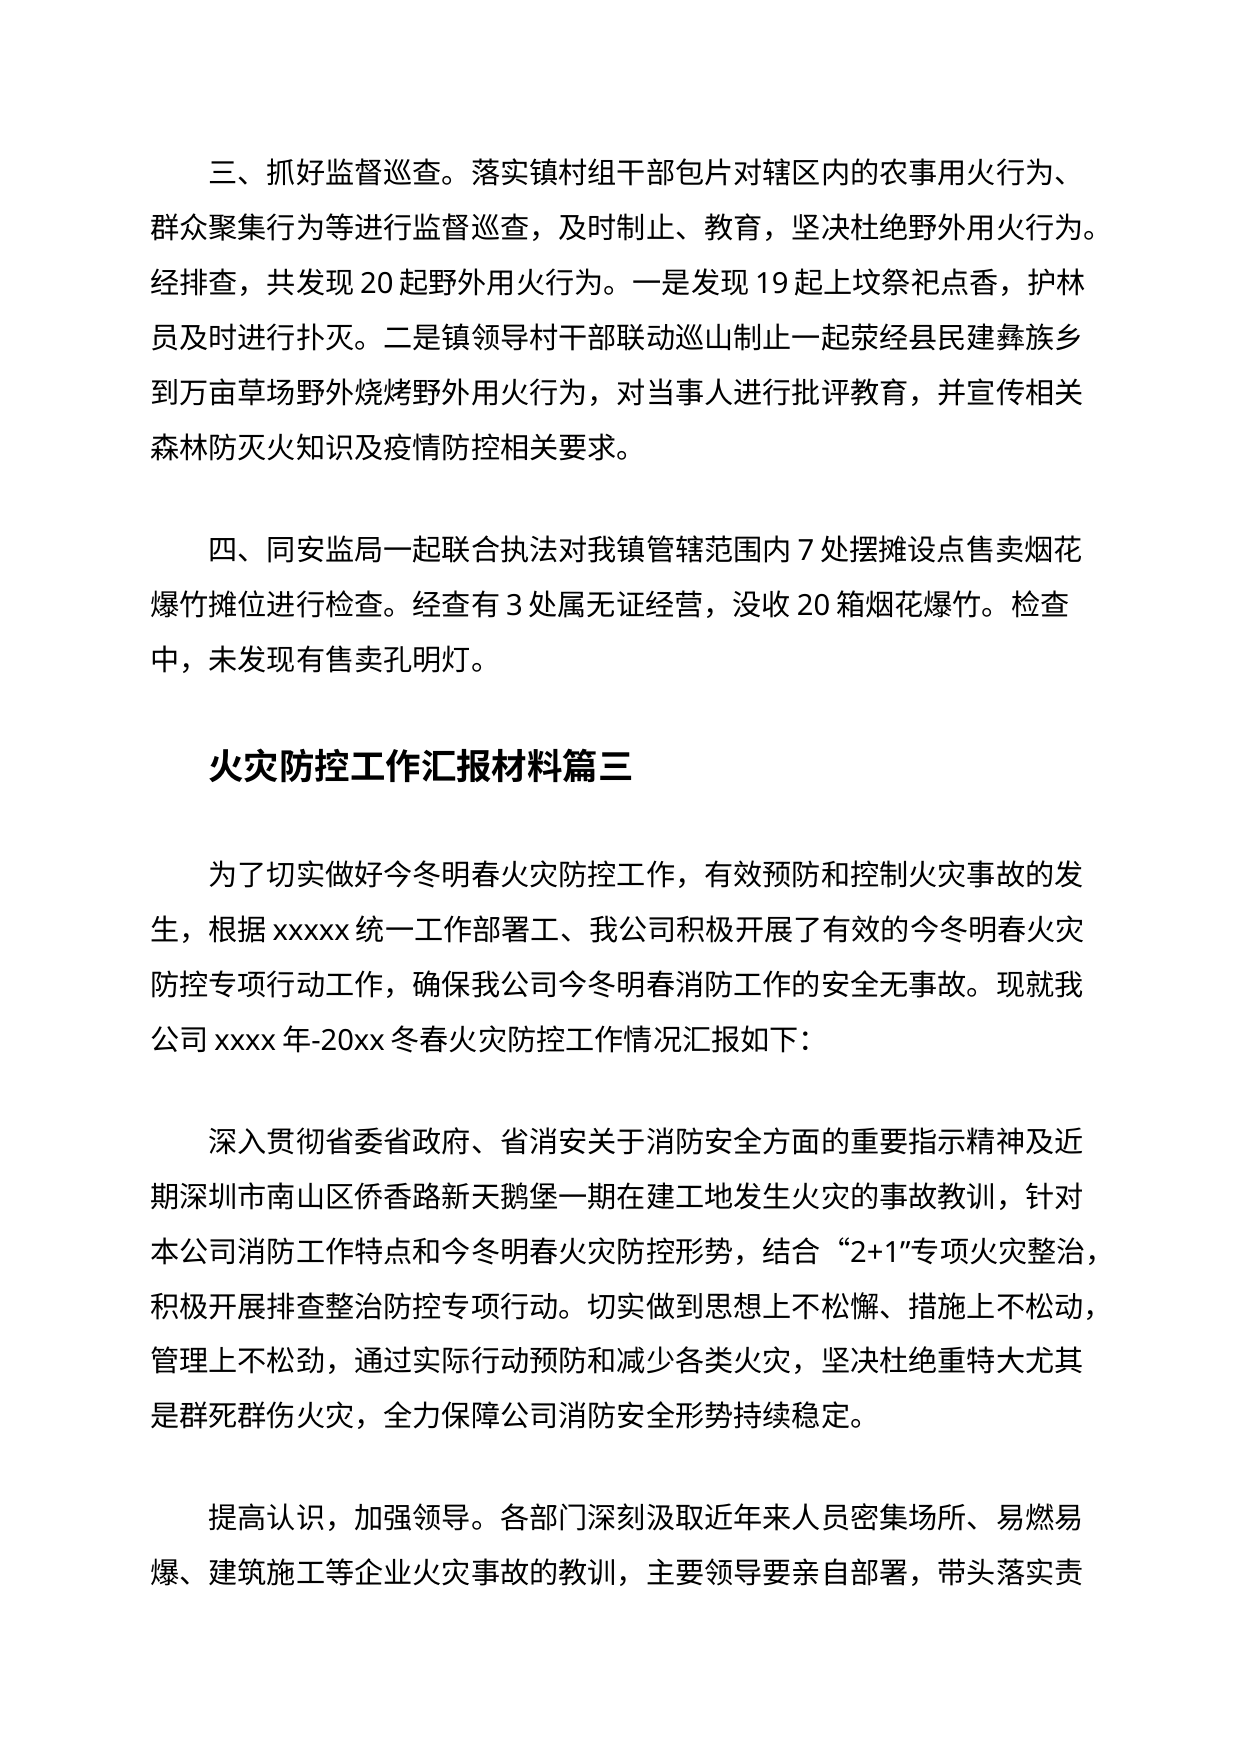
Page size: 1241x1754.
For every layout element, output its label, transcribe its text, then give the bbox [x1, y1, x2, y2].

text 为了切实做好今冬明春火灾防控工作，有效预防和控制火灾事故的发生，根据xxxxx统一工作部署工、我公司积极开展了有效的今冬明春火灾防控专项行动工作，确保我公司今冬明春消防工作的安全无事故。现就我公司xxxx年-20xx冬春火灾防控工作情况汇报如下： [150, 852, 1090, 1059]
text 深入贯彻省委省政府、省消安关于消防安全方面的重要指示精神及近期深圳市南山区侨香路新天鹅堡一期在建工地发生火灾的事故教训，针对本公司消防工作特点和今冬明春火灾防控形势，结合“2+1”专项火灾整治，积极开展排查整治防控专项行动。切实做到思想上不松懈、措施上不松动，管理上不松劲，通过实际行动预防和减少各类火灾，坚决杜绝重特大尤其是群死群伤火灾，全力保障公司消防安全形势持续稳定。 [150, 1118, 1090, 1435]
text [150, 1495, 1090, 1592]
text 四、同安监局一起联合执法对我镇管辖范围内7处摆摊设点售卖烟花爆竹摊位进行检查。经查有3处属无证经营，没收20箱烟花爆竹。检查中，未发现有售卖孔明灯。 [150, 526, 1090, 679]
text 火灾防控工作汇报材料篇三 [150, 738, 1090, 789]
text 三、抓好监督巡查。落实镇村组干部包片对辖区内的农事用火行为、群众聚集行为等进行监督巡查，及时制止、教育，坚决杜绝野外用火行为。经排查，共发现20起野外用火行为。一是发现19起上坟祭祀点香，护林员及时进行扑灭。二是镇领导村干部联动巡山制止一起荥经县民建彝族乡到万亩草场野外烧烤野外用火行为，对当事人进行批评教育，并宣传相关森林防灭火知识及疫情防控相关要求。 [150, 150, 1090, 467]
